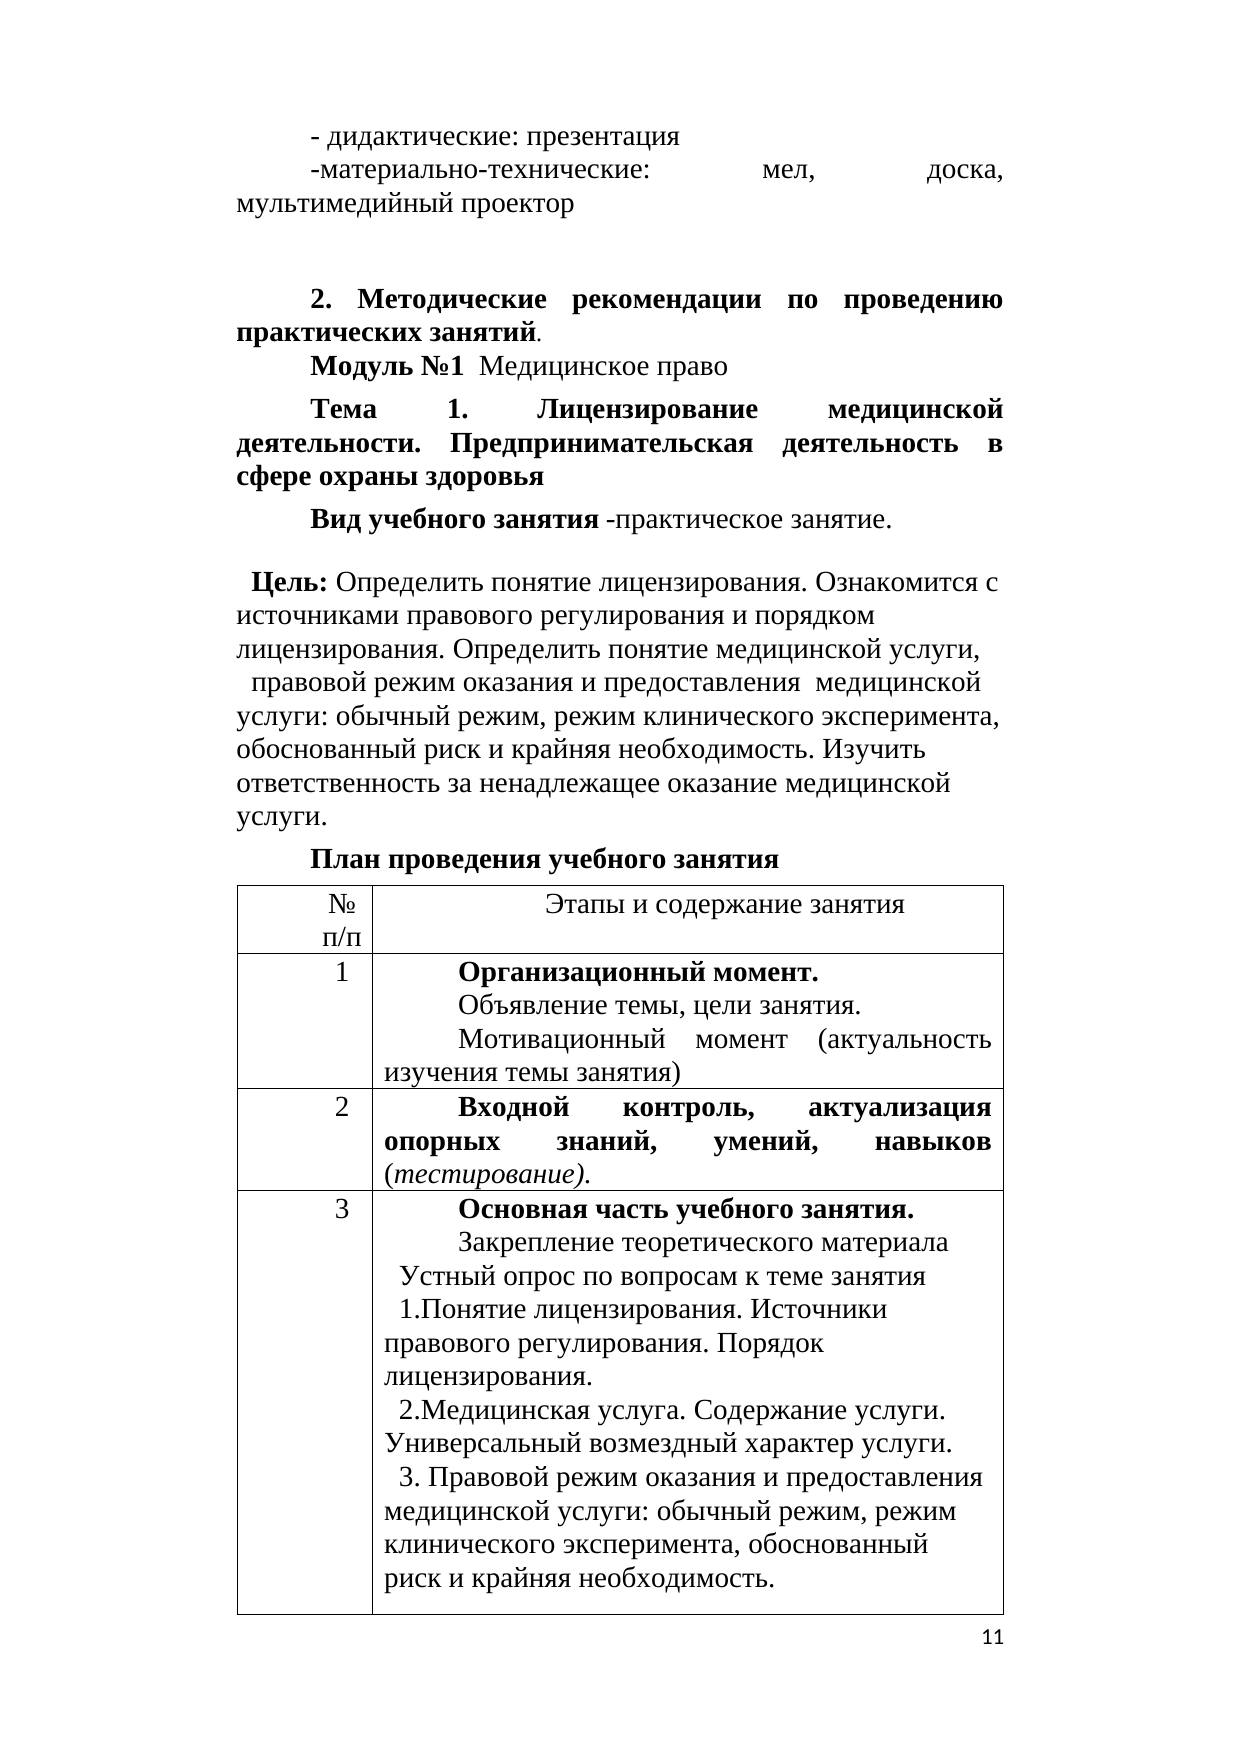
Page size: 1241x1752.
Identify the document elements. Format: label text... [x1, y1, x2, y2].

text Вид учебного занятия -практическое занятие. [236, 501, 1004, 535]
table_cell 1 [238, 954, 372, 1088]
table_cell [373, 1191, 1003, 1614]
text 2. Методические рекомендации по проведению практических занятий. [236, 281, 1004, 348]
text Модуль №1 Медицинское право [236, 348, 1004, 382]
table_cell Входной контроль, актуализация опорных знаний, умений, навыков (тестирование). [373, 1089, 1003, 1190]
text - дидактические: презентация [236, 118, 1004, 152]
table_header Этапы и содержание занятия [373, 886, 1003, 953]
table_cell Организационный момент. Объявление темы, цели занятия. Мотивационный момент (актуальность изучения темы занятия) [373, 954, 1003, 1088]
text правовой режим оказания и предоставления медицинской услуги: обычный режим, режим клинического эксперимента, обоснованный риск и крайняя необходимость. Изучить ответственность за ненадлежащее оказание медицинской услуги. [236, 664, 1004, 832]
text План проведения учебного занятия [236, 842, 1004, 875]
table_cell 3 [238, 1191, 372, 1614]
text Цель: Определить понятие лицензирования. Ознакомится с источниками правового регулирования и порядком лицензирования. Определить понятие медицинской услуги, [236, 564, 1004, 664]
text -материально-технические: мел, доска, мультимедийный проектор [236, 152, 1004, 219]
text Тема 1. Лицензирование медицинской деятельности. Предпринимательская деятельность в сфере охраны здоровья [236, 391, 1004, 492]
table_header № п/п [238, 886, 372, 953]
table_cell 2 [238, 1089, 372, 1190]
